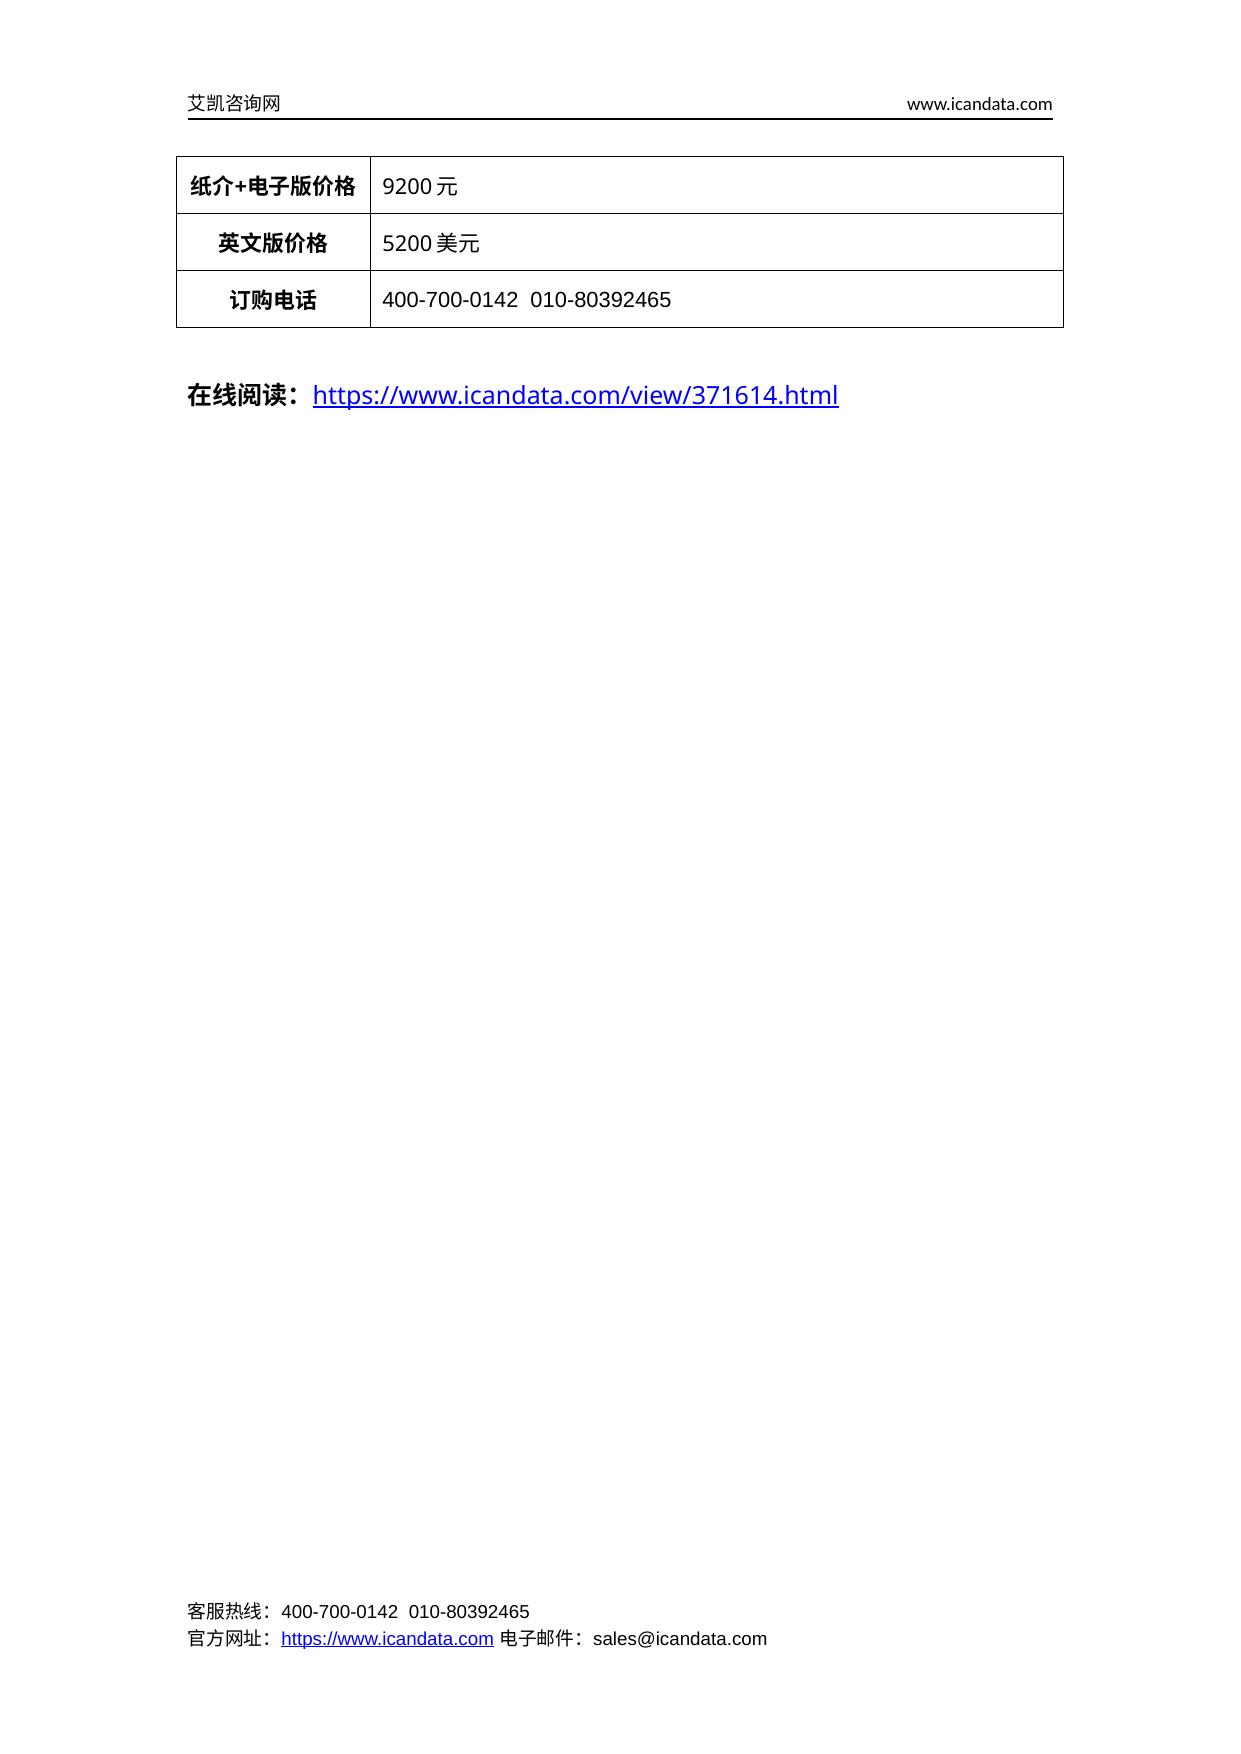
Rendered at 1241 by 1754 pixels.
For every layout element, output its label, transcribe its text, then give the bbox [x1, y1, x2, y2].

table_cell 5200美元 [371, 214, 1063, 270]
table_cell 400-700-0142 010-80392465 [371, 271, 1063, 327]
table_cell 9200元 [371, 157, 1063, 213]
table_cell 英文版价格 [177, 214, 370, 270]
text 在线阅读：https://www.icandata.com/view/371614.html [187, 361, 1053, 426]
table_cell 订购电话 [177, 271, 370, 327]
table_cell 纸介+电子版价格 [177, 157, 370, 213]
